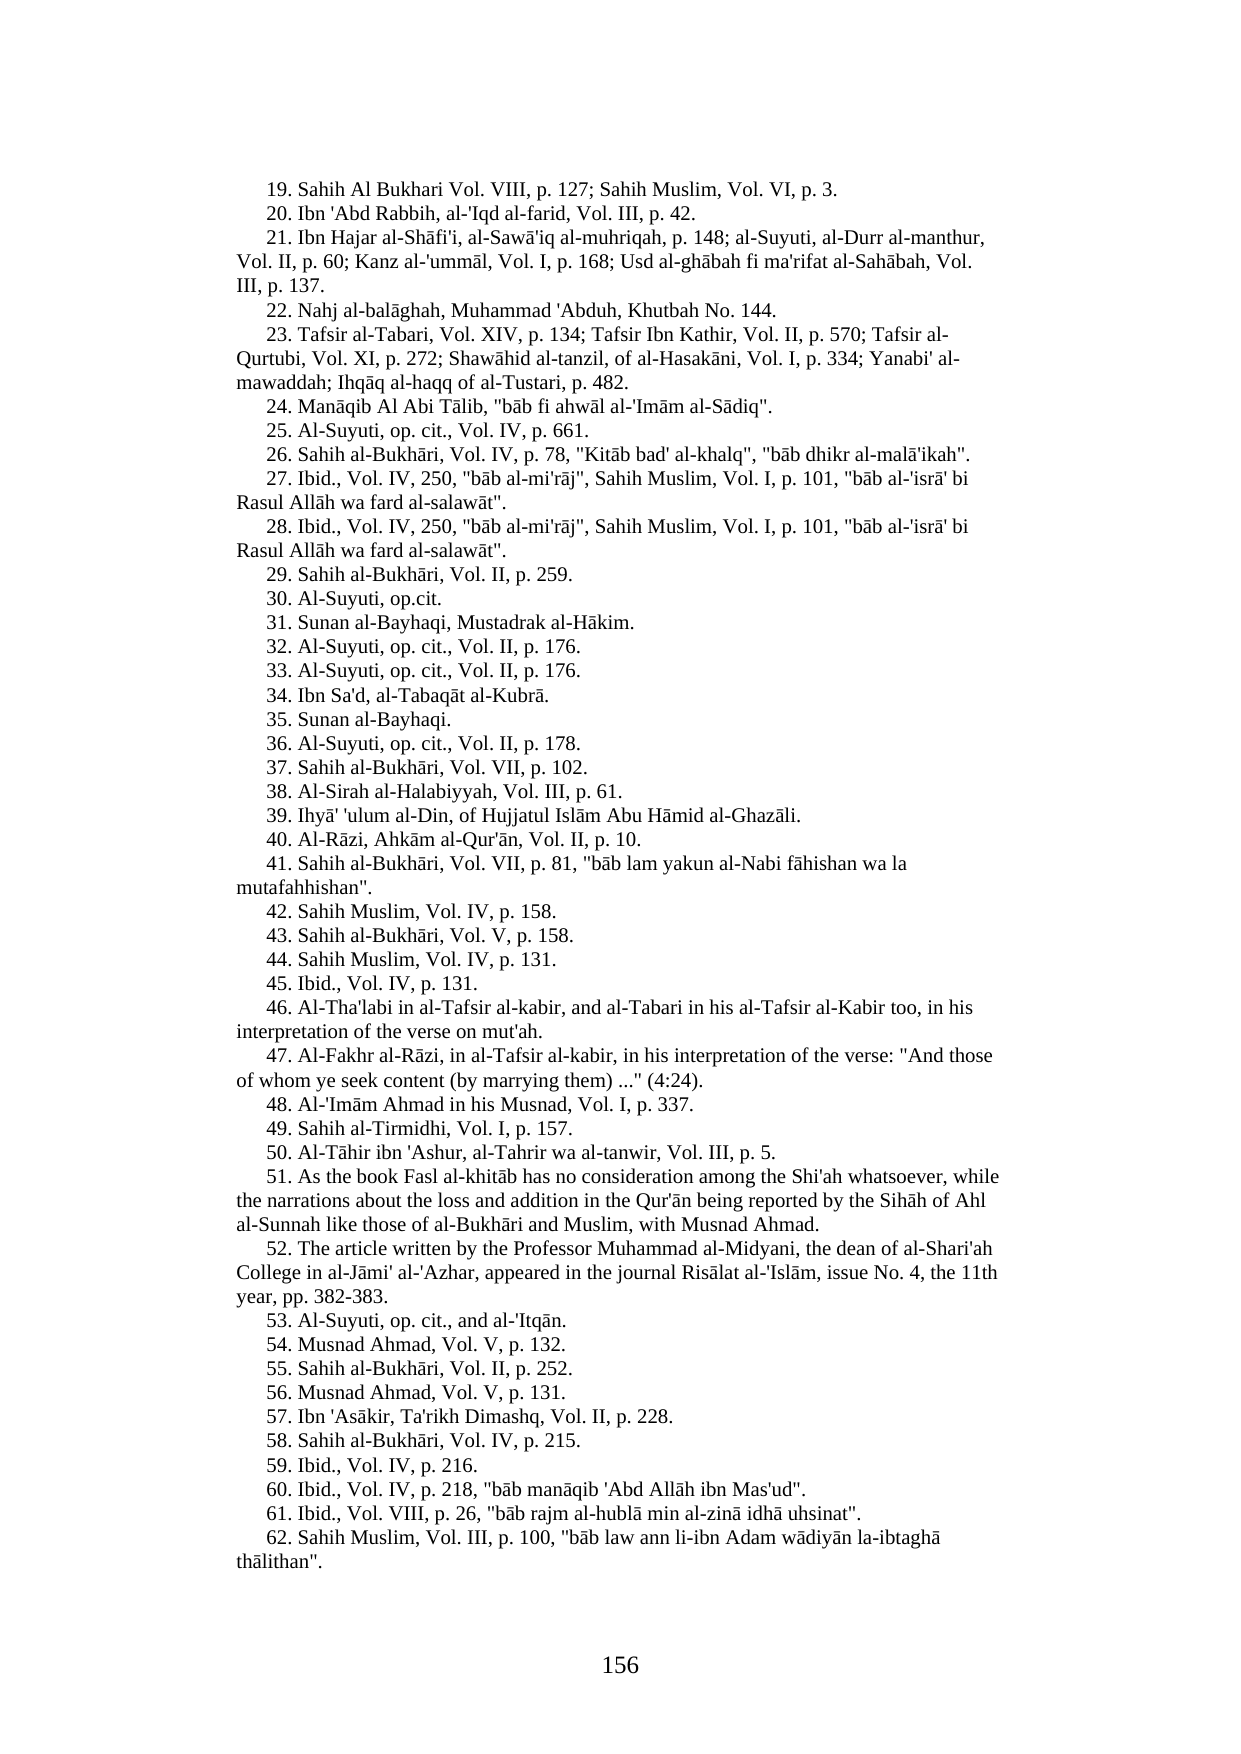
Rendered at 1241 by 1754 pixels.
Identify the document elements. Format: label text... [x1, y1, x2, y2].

text 58. Sahih al-Bukhāri, Vol. IV, p. 215. [236, 1428, 1004, 1452]
text 33. Al-Suyuti, op. cit., Vol. II, p. 176. [236, 658, 1004, 682]
text 23. Tafsir al-Tabari, Vol. XIV, p. 134; Tafsir Ibn Kathir, Vol. II, p. 570; Tafsir al-Qurtubi, Vol. XI, p. 272; Shawāhid al-tanzil, of al-Hasakāni, Vol. I, p. 334; Yanabi' al-mawaddah; Ihqāq al-haqq of al-Tustari, p. 482. [236, 322, 1004, 394]
text 41. Sahih al-Bukhāri, Vol. VII, p. 81, "bāb lam yakun al-Nabi fāhishan wa la mutafahhishan". [236, 851, 1004, 899]
text 47. Al-Fakhr al-Rāzi, in al-Tafsir al-kabir, in his interpretation of the verse: "And those of whom ye seek content (by marrying them) ..." (4:24). [236, 1043, 1004, 1092]
text 19. Sahih Al Bukhari Vol. VIII, p. 127; Sahih Muslim, Vol. VI, p. 3. [236, 177, 1004, 201]
text 32. Al-Suyuti, op. cit., Vol. II, p. 176. [236, 634, 1004, 658]
text 60. Ibid., Vol. IV, p. 218, "bāb manāqib 'Abd Allāh ibn Mas'ud". [236, 1477, 1004, 1501]
text 30. Al-Suyuti, op.cit. [236, 586, 1004, 610]
text 28. Ibid., Vol. IV, 250, "bāb al-mi'rāj", Sahih Muslim, Vol. I, p. 101, "bāb al-'isrā' bi Rasul Allāh wa fard al-salawāt". [236, 514, 1004, 562]
text 42. Sahih Muslim, Vol. IV, p. 158. [236, 899, 1004, 923]
text 55. Sahih al-Bukhāri, Vol. II, p. 252. [236, 1356, 1004, 1380]
text 38. Al-Sirah al-Halabiyyah, Vol. III, p. 61. [236, 779, 1004, 803]
text 43. Sahih al-Bukhāri, Vol. V, p. 158. [236, 923, 1004, 947]
text 22. Nahj al-balāghah, Muhammad 'Abduh, Khutbah No. 144. [236, 297, 1004, 322]
text 21. Ibn Hajar al-Shāfi'i, al-Sawā'iq al-muhriqah, p. 148; al-Suyuti, al-Durr al-manthur, Vol. II, p. 60; Kanz al-'ummāl, Vol. I, p. 168; Usd al-ghābah fi ma'rifat al-Sahābah, Vol. III, p. 137. [236, 225, 1004, 297]
text 40. Al-Rāzi, Ahkām al-Qur'ān, Vol. II, p. 10. [236, 827, 1004, 851]
text 35. Sunan al-Bayhaqi. [236, 707, 1004, 731]
text 45. Ibid., Vol. IV, p. 131. [236, 971, 1004, 995]
text 61. Ibid., Vol. VIII, p. 26, "bāb rajm al-hublā min al-zinā idhā uhsinat". [236, 1501, 1004, 1525]
text 24. Manāqib Al Abi Tālib, "bāb fi ahwāl al-'Imām al-Sādiq". [236, 394, 1004, 418]
text 27. Ibid., Vol. IV, 250, "bāb al-mi'rāj", Sahih Muslim, Vol. I, p. 101, "bāb al-'isrā' bi Rasul Allāh wa fard al-salawāt". [236, 466, 1004, 514]
text 54. Musnad Ahmad, Vol. V, p. 132. [236, 1332, 1004, 1356]
text 62. Sahih Muslim, Vol. III, p. 100, "bāb law ann li-ibn Adam wādiyān la-ibtaghā thālithan". [236, 1525, 1004, 1573]
text 36. Al-Suyuti, op. cit., Vol. II, p. 178. [236, 731, 1004, 755]
text 50. Al-Tāhir ibn 'Ashur, al-Tahrir wa al-tanwir, Vol. III, p. 5. [236, 1140, 1004, 1164]
text 44. Sahih Muslim, Vol. IV, p. 131. [236, 947, 1004, 971]
text 49. Sahih al-Tirmidhi, Vol. I, p. 157. [236, 1116, 1004, 1140]
text 48. Al-'Imām Ahmad in his Musnad, Vol. I, p. 337. [236, 1092, 1004, 1116]
text 29. Sahih al-Bukhāri, Vol. II, p. 259. [236, 562, 1004, 586]
text 25. Al-Suyuti, op. cit., Vol. IV, p. 661. [236, 418, 1004, 442]
text 52. The article written by the Professor Muhammad al-Midyani, the dean of al-Shari'ah College in al-Jāmi' al-'Azhar, appeared in the journal Risālat al-'Islām, issue No. 4, the 11th year, pp. 382-383. [236, 1236, 1004, 1308]
text 46. Al-Tha'labi in al-Tafsir al-kabir, and al-Tabari in his al-Tafsir al-Kabir too, in his interpretation of the verse on mut'ah. [236, 995, 1004, 1043]
text 34. Ibn Sa'd, al-Tabaqāt al-Kubrā. [236, 682, 1004, 707]
text 31. Sunan al-Bayhaqi, Mustadrak al-Hākim. [236, 610, 1004, 634]
text 39. Ihyā' 'ulum al-Din, of Hujjatul Islām Abu Hāmid al-Ghazāli. [236, 803, 1004, 827]
text 26. Sahih al-Bukhāri, Vol. IV, p. 78, "Kitāb bad' al-khalq", "bāb dhikr al-malā'ikah". [236, 442, 1004, 466]
text 57. Ibn 'Asākir, Ta'rikh Dimashq, Vol. II, p. 228. [236, 1404, 1004, 1428]
text 56. Musnad Ahmad, Vol. V, p. 131. [236, 1380, 1004, 1404]
text 59. Ibid., Vol. IV, p. 216. [236, 1452, 1004, 1477]
text 20. Ibn 'Abd Rabbih, al-'Iqd al-farid, Vol. III, p. 42. [236, 201, 1004, 225]
text 51. As the book Fasl al-khitāb has no consideration among the Shi'ah whatsoever, while the narrations about the loss and addition in the Qur'ān being reported by the Sihāh of Ahl al-Sunnah like those of al-Bukhāri and Muslim, with Musnad Ahmad. [236, 1164, 1004, 1236]
text 53. Al-Suyuti, op. cit., and al-'Itqān. [236, 1308, 1004, 1332]
text 37. Sahih al-Bukhāri, Vol. VII, p. 102. [236, 755, 1004, 779]
